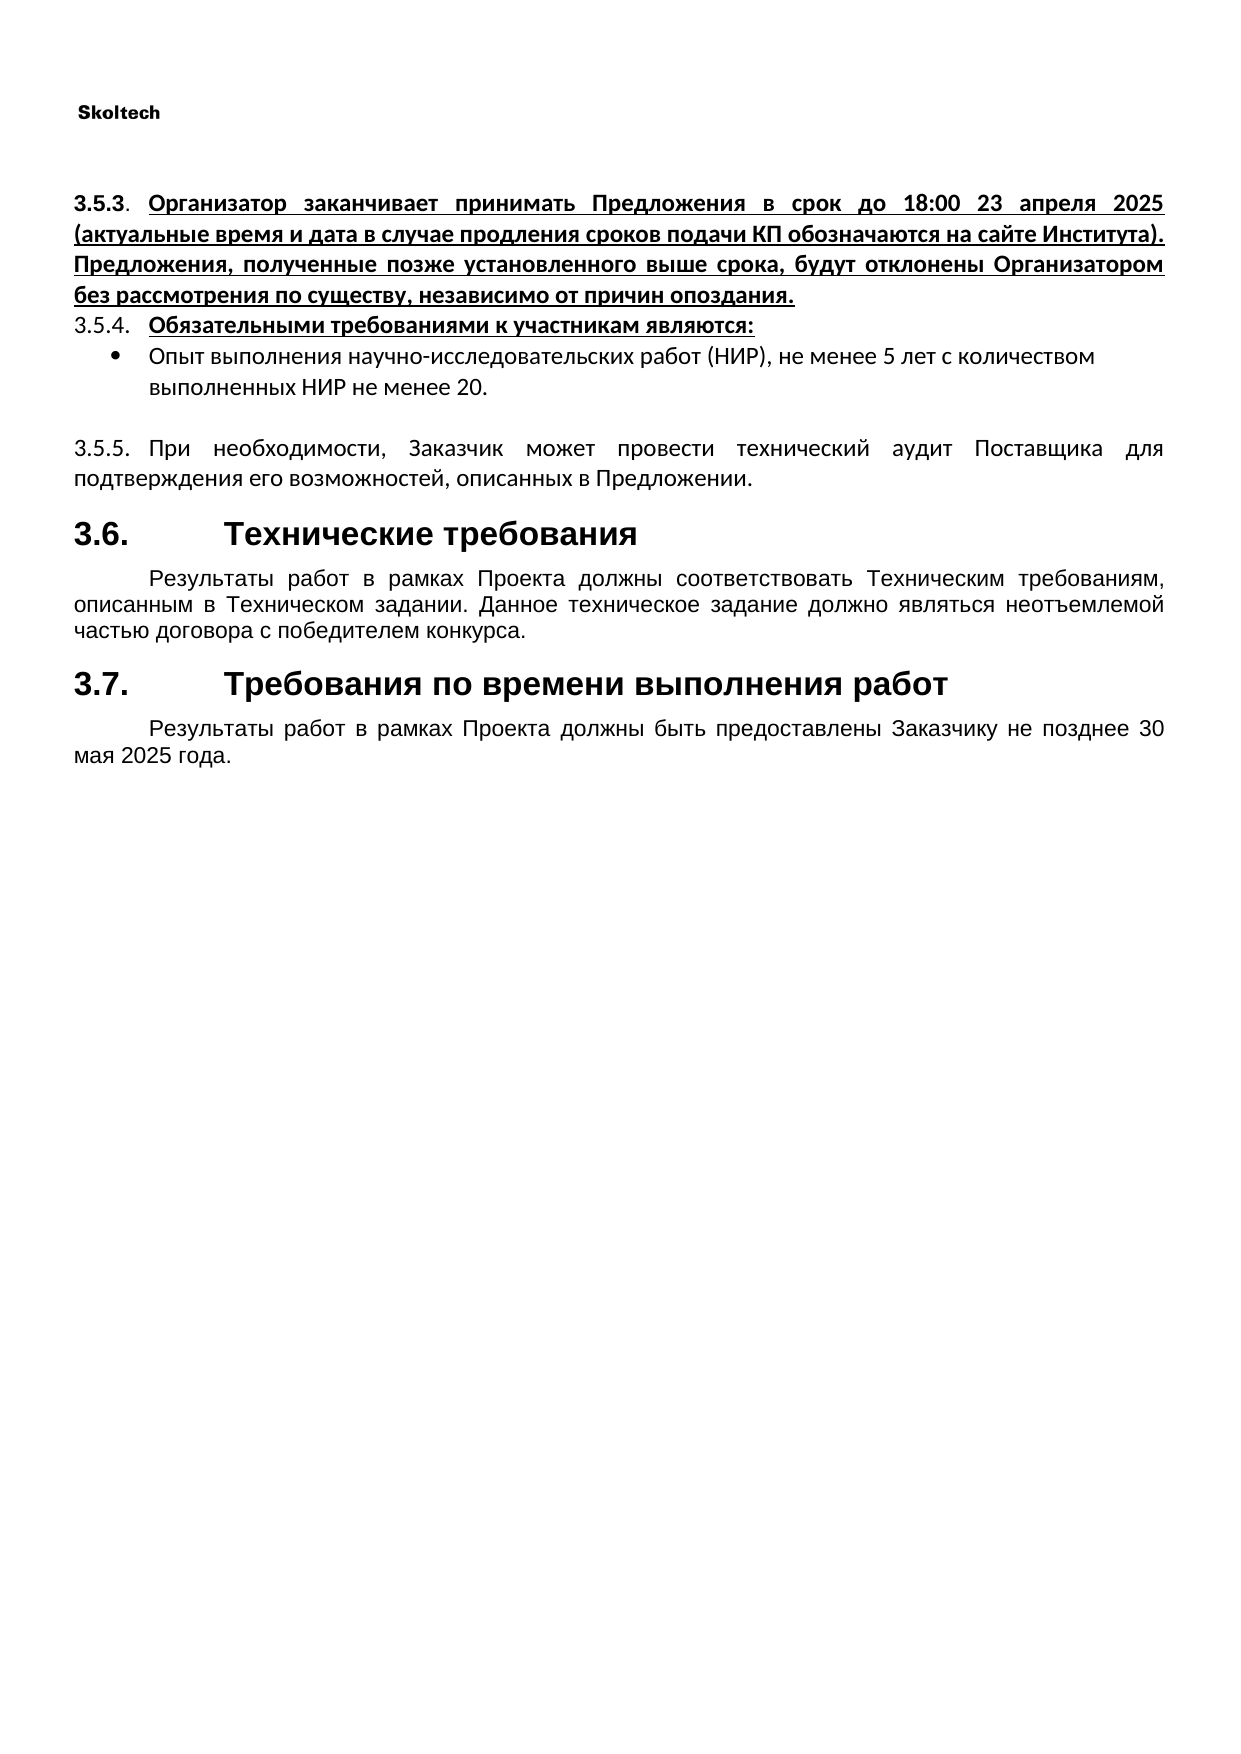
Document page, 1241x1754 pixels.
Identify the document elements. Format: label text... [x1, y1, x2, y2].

picture [73, 98, 164, 126]
text 3.5.4. Обязательными требованиями к участникам являются: [73, 309, 1165, 340]
text 3.5.3. Организатор заканчивает принимать Предложения в срок до 18:00 23 апреля 2025 (актуальные время и дата в случае продления сроков подачи КП обозначаются на сайте Института). Предложения, полученные позже установленного выше срока, будут отклонены Организатором без рассмотрения по существу, независимо от причин опоздания. [73, 276, 1165, 309]
subtitle 3.7. Требования по времени выполнения работ [73, 664, 1165, 703]
text Результаты работ в рамках Проекта должны быть предоставлены Заказчику не позднее 30 мая 2025 года. [73, 715, 1165, 768]
list 3.5.5. При необходимости, Заказчик может провести технический аудит Поставщика для подтверждения его возможностей, описанных в Предложении. [73, 432, 1165, 493]
list Опыт выполнения научно-исследовательских работ (НИР), не менее 5 лет с количеством выполненных НИР не менее 20. [111, 340, 1165, 401]
text Результаты работ в рамках Проекта должны соответствовать Техническим требованиям, описанным в Техническом задании. Данное техническое задание должно являться неотъемлемой частью договора с победителем конкурса. [73, 564, 1165, 643]
text 3.5.3. Организатор заканчивает принимать Предложения в срок до 18:00 23 апреля 2025 (актуальные время и дата в случае продления сроков подачи КП обозначаются на сайте Института). Предложения, полученные позже установленного выше срока, будут отклонены Организатором без рассмотрения по существу, независимо от причин опоздания. [73, 187, 1165, 244]
subtitle 3.6. Технические требования [73, 513, 1165, 552]
text 3.5.3. Организатор заканчивает принимать Предложения в срок до 18:00 23 апреля 2025 (актуальные время и дата в случае продления сроков подачи КП обозначаются на сайте Института). Предложения, полученные позже установленного выше срока, будут отклонены Организатором без рассмотрения по существу, независимо от причин опоздания. [73, 245, 1165, 275]
